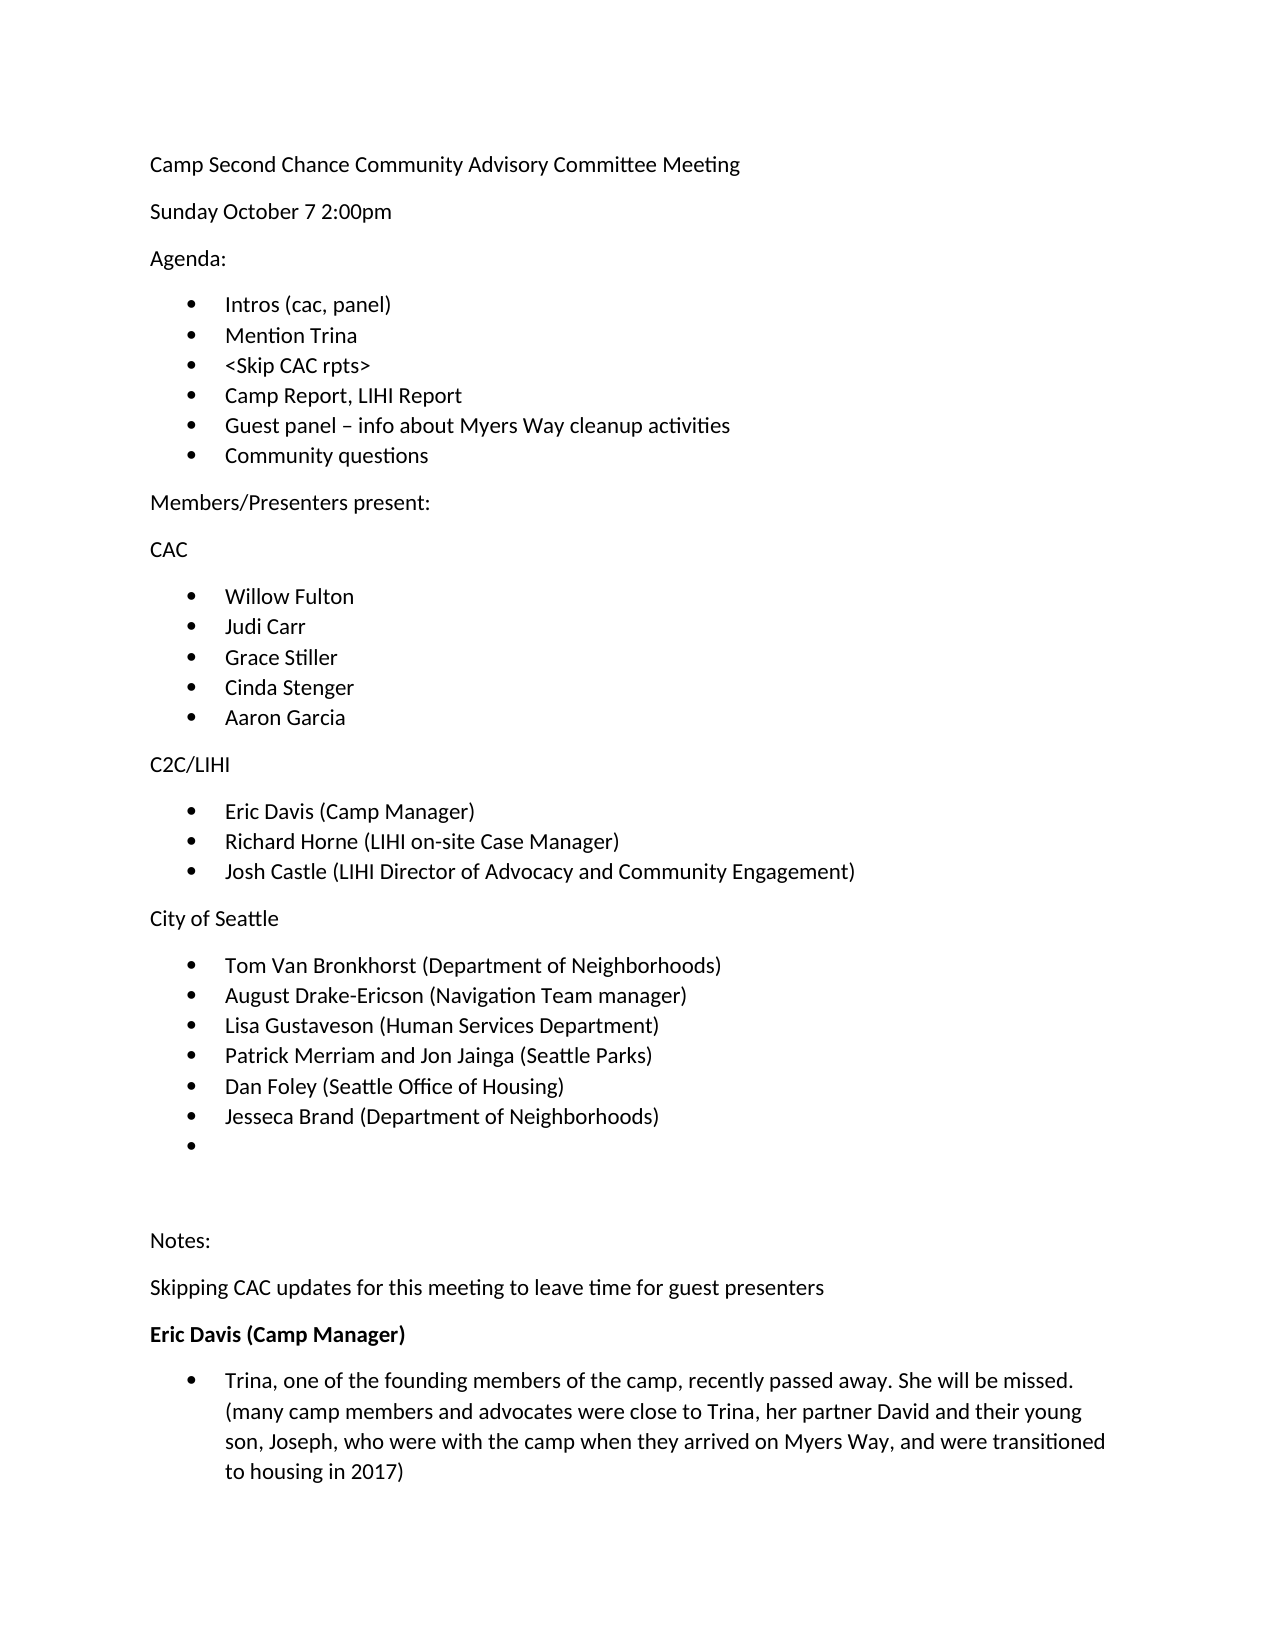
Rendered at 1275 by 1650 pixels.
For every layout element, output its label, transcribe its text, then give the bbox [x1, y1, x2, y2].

text Eric Davis (Camp Manager) [150, 1320, 1125, 1348]
list Guest panel – info about Myers Way cleanup activities [187, 411, 1125, 439]
list Intros (cac, panel) [187, 291, 1125, 319]
text Members/Presenters present: [150, 488, 1125, 517]
list Jesseca Brand (Department of Neighborhoods) [187, 1102, 1125, 1130]
text Camp Second Chance Community Advisory Committee Meeting [150, 150, 1125, 178]
list Richard Horne (LIHI on-site Case Manager) [187, 827, 1125, 855]
list Willow Fulton [187, 582, 1125, 610]
list Lisa Gustaveson (Human Services Department) [187, 1011, 1125, 1039]
list Judi Carr [187, 612, 1125, 641]
list Eric Davis (Camp Manager) [187, 797, 1125, 825]
list Aaron Garcia [187, 703, 1125, 731]
list August Drake-Ericson (Navigation Team manager) [187, 981, 1125, 1009]
list <Skip CAC rpts> [187, 351, 1125, 379]
list Trina, one of the founding members of the camp, recently passed away. She will be missed. (many camp members and advocates were close to Trina, her partner David and their young son, Joseph, who were with the camp when they arrived on Myers Way, and were transitioned to housing in 2017) [187, 1367, 1125, 1485]
list Dan Foley (Seattle Office of Housing) [187, 1072, 1125, 1100]
text C2C/LIHI [150, 750, 1125, 778]
text City of Seattle [150, 904, 1125, 932]
text Sunday October 7 2:00pm [150, 197, 1125, 225]
list Mention Trina [187, 321, 1125, 349]
list Grace Stiller [187, 643, 1125, 671]
list Tom Van Bronkhorst (Department of Neighborhoods) [187, 951, 1125, 979]
text CAC [150, 535, 1125, 563]
text Agenda: [150, 244, 1125, 272]
list Josh Castle (LIHI Director of Advocacy and Community Engagement) [187, 857, 1125, 885]
list Cinda Stenger [187, 673, 1125, 701]
list Patrick Merriam and Jon Jainga (Seattle Parks) [187, 1042, 1125, 1070]
list Community questions [187, 442, 1125, 470]
list Camp Report, LIHI Report [187, 381, 1125, 409]
text Notes: [150, 1226, 1125, 1254]
text Skipping CAC updates for this meeting to leave time for guest presenters [150, 1273, 1125, 1301]
